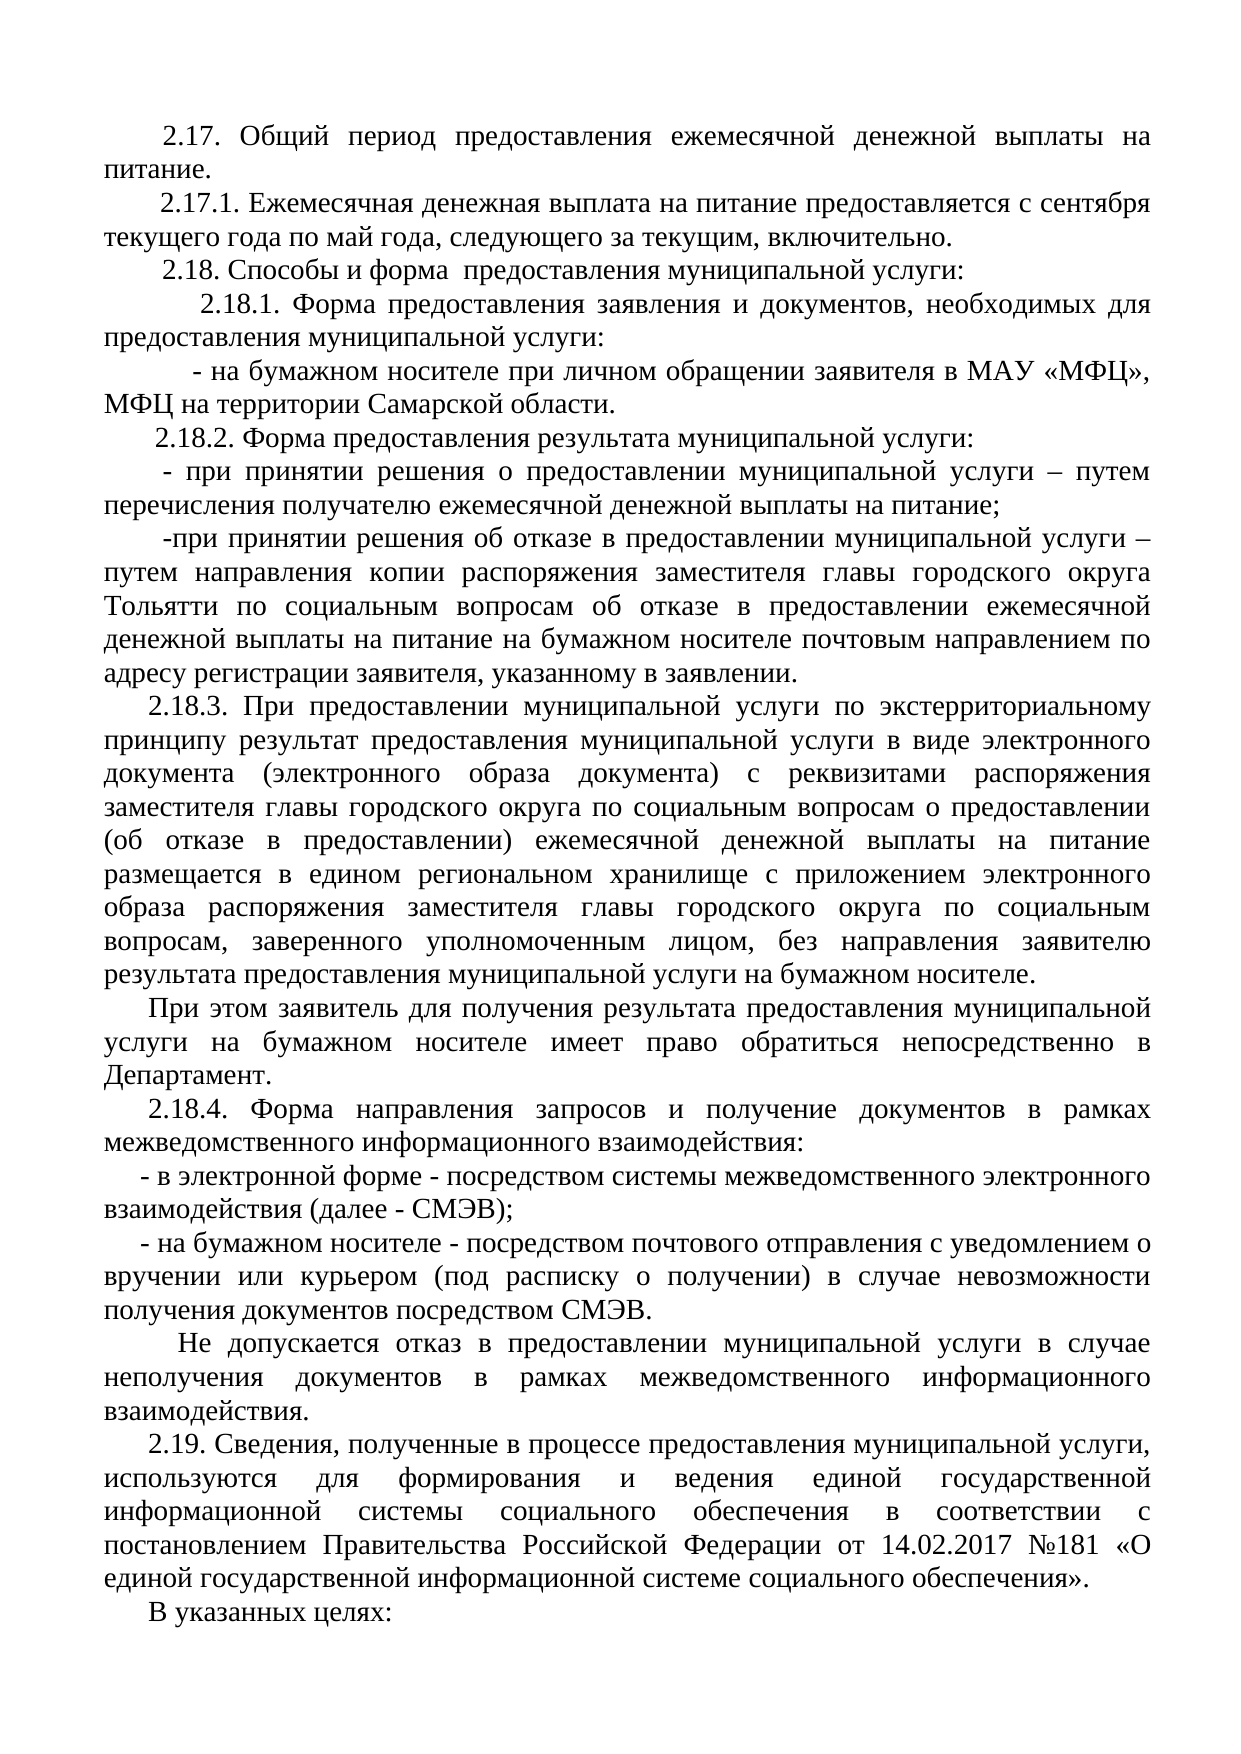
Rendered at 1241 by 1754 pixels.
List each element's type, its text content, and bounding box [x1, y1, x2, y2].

text 2.18.2. Форма предоставления результата муниципальной услуги: [103, 420, 1152, 453]
text 2.17.1. Ежемесячная денежная выплата на питание предоставляется с сентября текущего года по май года, следующего за текущим, включительно. [103, 185, 1152, 252]
text 2.19. Сведения, полученные в процессе предоставления муниципальной услуги, используются для формирования и ведения единой государственной информационной системы социального обеспечения в соответствии с постановлением Правительства Российской Федерации от 14.02.2017 №181 «О единой государственной информационной системе социального обеспечения». [103, 1426, 1152, 1594]
text - в электронной форме - посредством системы межведомственного электронного взаимодействия (далее - СМЭВ); [103, 1158, 1152, 1225]
text 2.18.1. Форма предоставления заявления и документов, необходимых для предоставления муниципальной услуги: [103, 286, 1152, 353]
title -при принятии решения об отказе в предоставлении муниципальной услуги – путем направления копии распоряжения заместителя главы городского округа Тольятти по социальным вопросам об отказе в предоставлении ежемесячной денежной выплаты на питание на бумажном носителе почтовым направлением по адресу регистрации заявителя, указанному в заявлении. [103, 521, 1152, 688]
text 2.18.3. При предоставлении муниципальной услуги по экстерриториальному принципу результат предоставления муниципальной услуги в виде электронного документа (электронного образа документа) с реквизитами распоряжения заместителя главы городского округа по социальным вопросам о предоставлении (об отказе в предоставлении) ежемесячной денежной выплаты на питание размещается в едином региональном хранилище с приложением электронного образа распоряжения заместителя главы городского округа по социальным вопросам, заверенного уполномоченным лицом, без направления заявителю результата предоставления муниципальной услуги на бумажном носителе. [103, 688, 1152, 990]
text - на бумажном носителе - посредством почтового отправления с уведомлением о вручении или курьером (под расписку о получении) в случае невозможности получения документов посредством СМЭВ. [103, 1225, 1152, 1326]
title - при принятии решения о предоставлении муниципальной услуги – путем перечисления получателю ежемесячной денежной выплаты на питание; [103, 453, 1152, 521]
text В указанных целях: [103, 1594, 1152, 1627]
text 2.18.4. Форма направления запросов и получение документов в рамках межведомственного информационного взаимодействия: [103, 1091, 1152, 1158]
text 2.18. Способы и форма предоставления муниципальной услуги: [103, 252, 1152, 286]
text При этом заявитель для получения результата предоставления муниципальной услуги на бумажном носителе имеет право обратиться непосредственно в Департамент. [103, 990, 1152, 1091]
title 2.17. Общий период предоставления ежемесячной денежной выплаты на питание. [103, 118, 1152, 185]
text - на бумажном носителе при личном обращении заявителя в МАУ «МФЦ», МФЦ на территории Самарской области. [103, 353, 1152, 420]
text Не допускается отказ в предоставлении муниципальной услуги в случае неполучения документов в рамках межведомственного информационного взаимодействия. [103, 1326, 1152, 1426]
